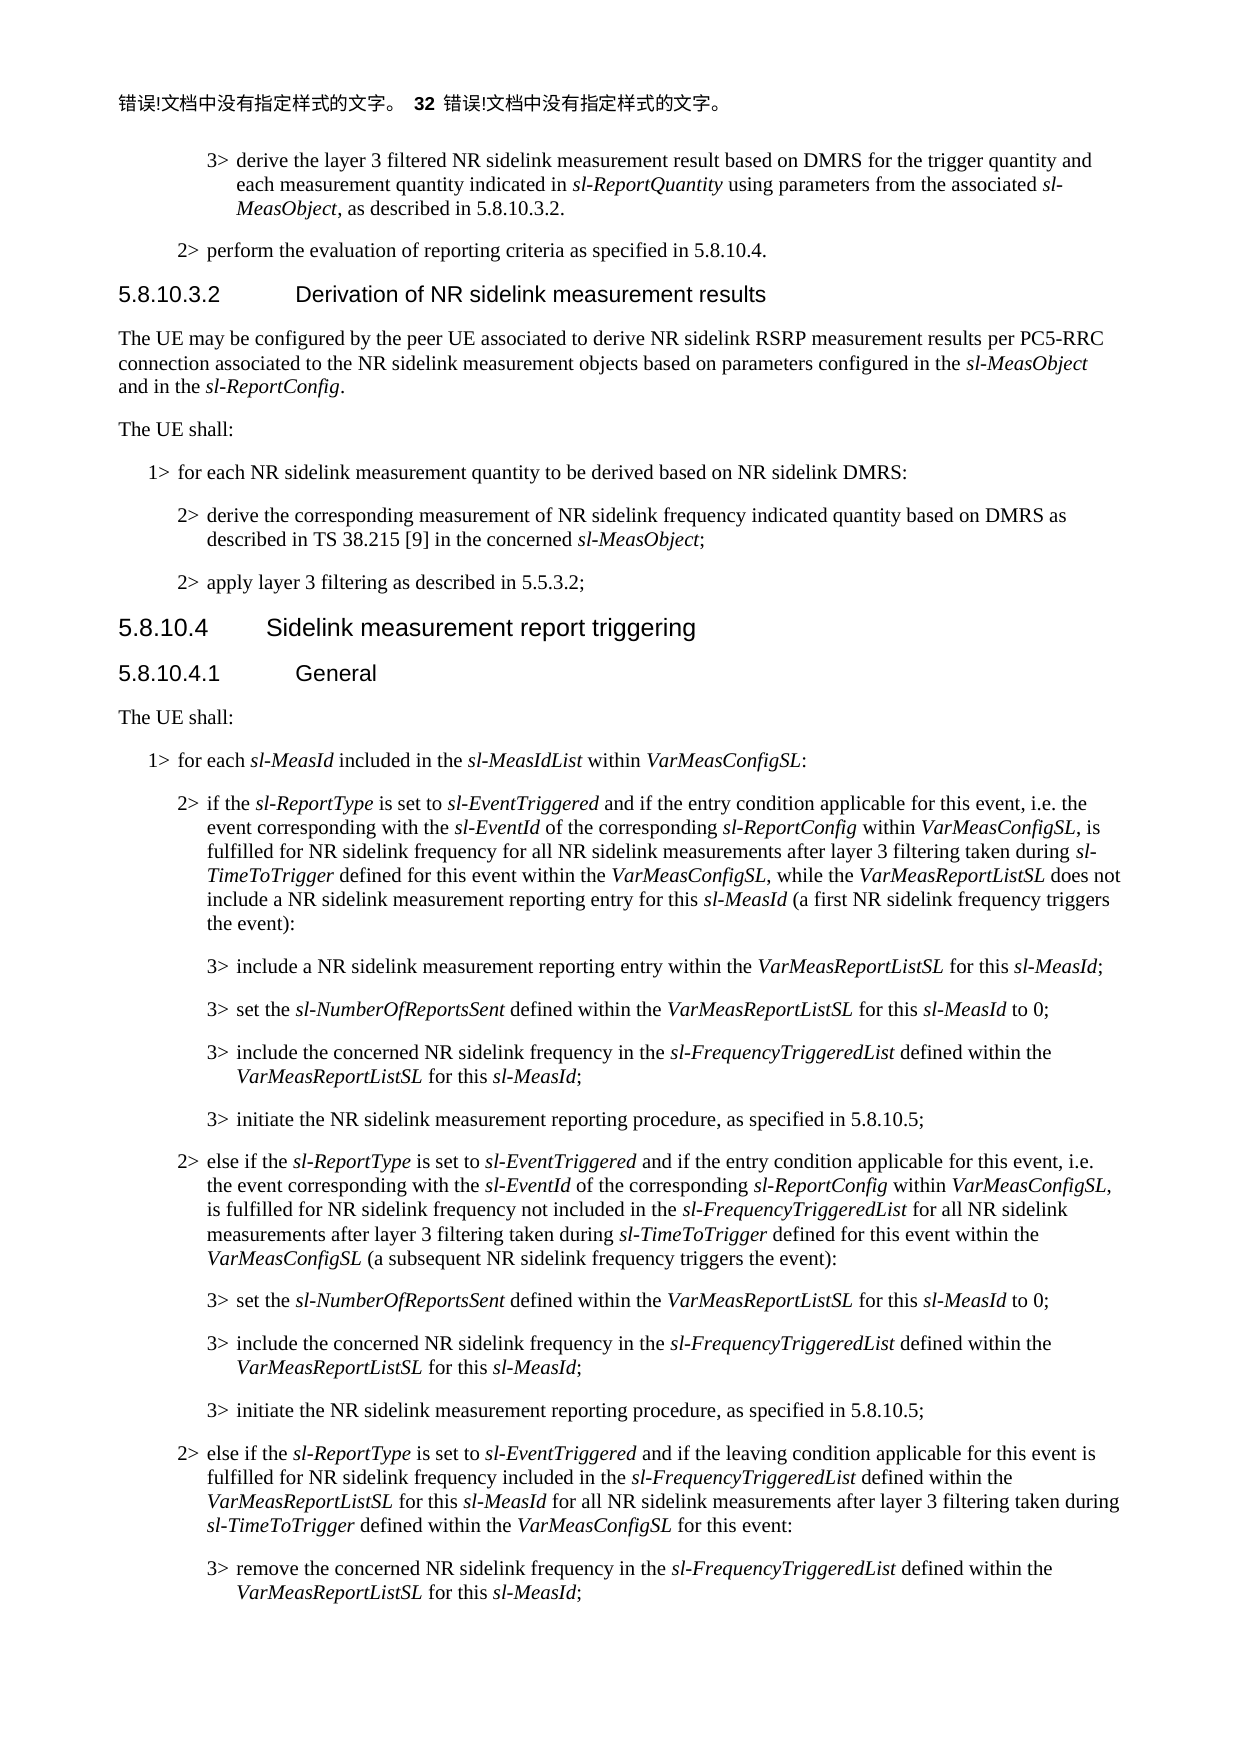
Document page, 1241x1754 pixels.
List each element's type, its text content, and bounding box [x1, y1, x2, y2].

text 3> remove the concerned NR sidelink frequency in the sl-FrequencyTriggeredList defined within the VarMeasReportListSL for this sl-MeasId; [207, 1556, 1122, 1604]
text 2> apply layer 3 filtering as described in 5.5.3.2; [177, 570, 1122, 594]
text 2> else if the sl-ReportType is set to sl-EventTriggered and if the leaving condition applicable for this event is fulfilled for NR sidelink frequency included in the sl-FrequencyTriggeredList defined within the VarMeasReportListSL for this sl-MeasId for all NR sidelink measurements after layer 3 filtering taken during sl-TimeToTrigger defined within the VarMeasConfigSL for this event: [177, 1441, 1122, 1537]
subtitle 5.8.10.3.2 Derivation of NR sidelink measurement results [118, 281, 1122, 308]
text 3> initiate the NR sidelink measurement reporting procedure, as specified in 5.8.10.5; [207, 1106, 1122, 1131]
text The UE may be configured by the peer UE associated to derive NR sidelink RSRP measurement results per PC5-RRC connection associated to the NR sidelink measurement objects based on parameters configured in the sl-MeasObject and in the sl-ReportConfig. [118, 326, 1122, 398]
text 1> for each NR sidelink measurement quantity to be derived based on NR sidelink DMRS: [148, 460, 1122, 484]
text 3> set the sl-NumberOfReportsSent defined within the VarMeasReportListSL for this sl-MeasId to 0; [207, 997, 1122, 1021]
subtitle 5.8.10.4 Sidelink measurement report triggering [118, 613, 1122, 641]
text 2> derive the corresponding measurement of NR sidelink frequency indicated quantity based on DMRS as described in TS 38.215 [9] in the concerned sl-MeasObject; [177, 503, 1122, 551]
subtitle 5.8.10.4.1 General [118, 660, 1122, 686]
text 2> perform the evaluation of reporting criteria as specified in 5.8.10.4. [177, 238, 1122, 262]
text 3> initiate the NR sidelink measurement reporting procedure, as specified in 5.8.10.5; [207, 1398, 1122, 1422]
text 3> set the sl-NumberOfReportsSent defined within the VarMeasReportListSL for this sl-MeasId to 0; [207, 1288, 1122, 1312]
text 2> else if the sl-ReportType is set to sl-EventTriggered and if the entry condition applicable for this event, i.e. the event corresponding with the sl-EventId of the corresponding sl-ReportConfig within VarMeasConfigSL, is fulfilled for NR sidelink frequency not included in the sl-FrequencyTriggeredList for all NR sidelink measurements after layer 3 filtering taken during sl-TimeToTrigger defined for this event within the VarMeasConfigSL (a subsequent NR sidelink frequency triggers the event): [177, 1149, 1122, 1269]
text 2> if the sl-ReportType is set to sl-EventTriggered and if the entry condition applicable for this event, i.e. the event corresponding with the sl-EventId of the corresponding sl-ReportConfig within VarMeasConfigSL, is fulfilled for NR sidelink frequency for all NR sidelink measurements after layer 3 filtering taken during sl-TimeToTrigger defined for this event within the VarMeasConfigSL, while the VarMeasReportListSL does not include a NR sidelink measurement reporting entry for this sl-MeasId (a first NR sidelink frequency triggers the event): [177, 791, 1122, 935]
text 1> for each sl-MeasId included in the sl-MeasIdList within VarMeasConfigSL: [148, 748, 1122, 772]
text 3> derive the layer 3 filtered NR sidelink measurement result based on DMRS for the trigger quantity and each measurement quantity indicated in sl-ReportQuantity using parameters from the associated sl-MeasObject, as described in 5.8.10.3.2. [207, 147, 1122, 220]
text 3> include the concerned NR sidelink frequency in the sl-FrequencyTriggeredList defined within the VarMeasReportListSL for this sl-MeasId; [207, 1331, 1122, 1379]
text The UE shall: [118, 705, 1122, 729]
text The UE shall: [118, 417, 1122, 441]
text 3> include the concerned NR sidelink frequency in the sl-FrequencyTriggeredList defined within the VarMeasReportListSL for this sl-MeasId; [207, 1039, 1122, 1088]
text 3> include a NR sidelink measurement reporting entry within the VarMeasReportListSL for this sl-MeasId; [207, 954, 1122, 978]
